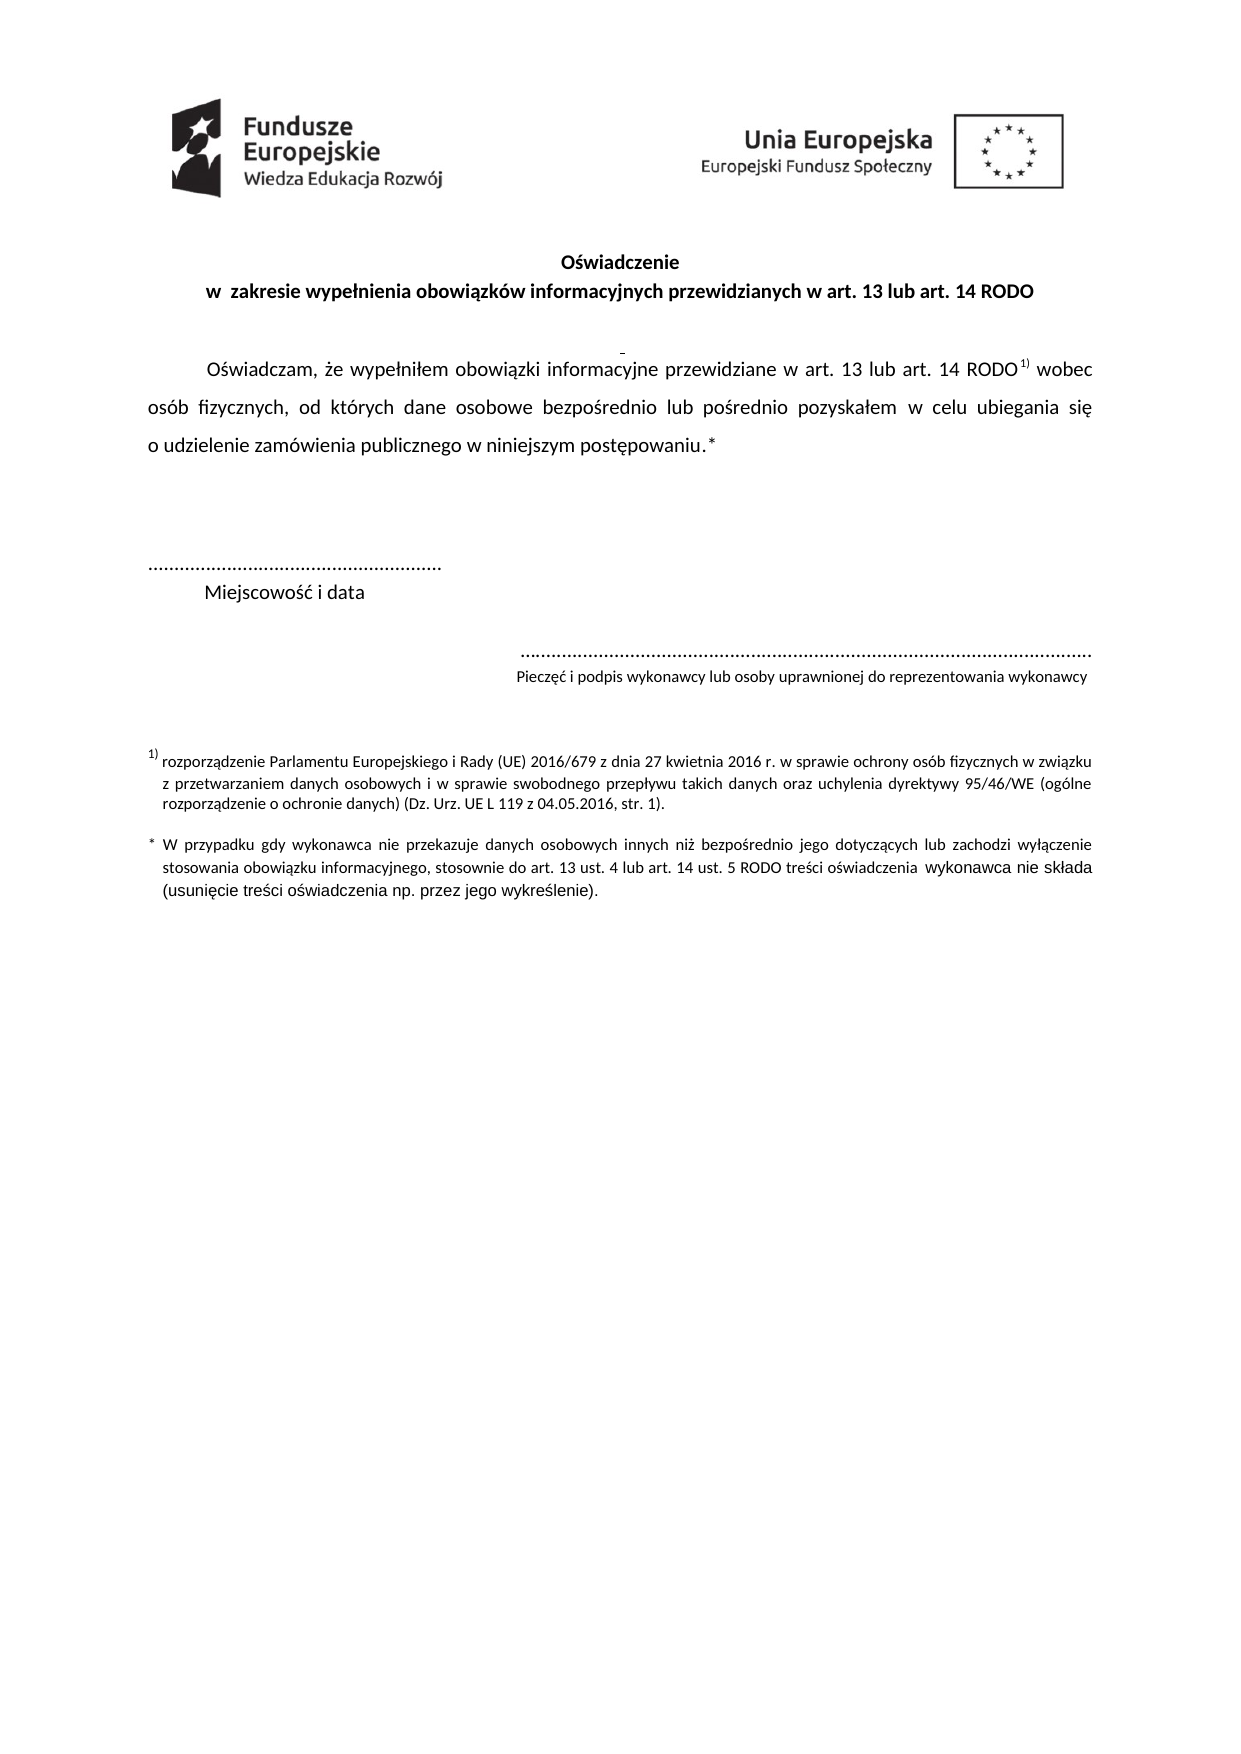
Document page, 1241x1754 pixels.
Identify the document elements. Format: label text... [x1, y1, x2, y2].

text Miejscowość i data [148, 579, 1093, 605]
text ........................................................ [148, 550, 1093, 576]
text w zakresie wypełnienia obowiązków informacyjnych przewidzianych w art. 13 lub art. 14 RODO [148, 278, 1093, 304]
text 1) rozporządzenie Parlamentu Europejskiego i Rady (UE) 2016/679 z dnia 27 kwietnia 2016 r. w sprawie ochrony osób fizycznych w związku z przetwarzaniem danych osobowych i w sprawie swobodnego przepływu takich danych oraz uchylenia dyrektywy 95/46/WE (ogólne rozporządzenie o ochronie danych) (Dz. Urz. UE L 119 z 04.05.2016, str. 1). [148, 745, 1093, 814]
text Pieczęć i podpis wykonawcy lub osoby uprawnionej do reprezentowania wykonawcy [148, 667, 1093, 687]
text * W przypadku gdy wykonawca nie przekazuje danych osobowych innych niż bezpośrednio jego dotyczących lub zachodzi wyłączenie stosowania obowiązku informacyjnego, stosownie do art. 13 ust. 4 lub art. 14 ust. 5 RODO treści oświadczenia wykonawca nie składa (usunięcie treści oświadczenia np. przez jego wykreślenie). [148, 834, 1093, 900]
text ….......................................................................................................... [148, 638, 1093, 663]
picture [147, 73, 1093, 220]
text Oświadczenie [148, 249, 1093, 275]
text Oświadczam, że wypełniłem obowiązki informacyjne przewidziane w art. 13 lub art. 14 RODO1) wobec osób fizycznych, od których dane osobowe bezpośrednio lub pośrednio pozyskałem w celu ubiegania się o udzielenie zamówienia publicznego w niniejszym postępowaniu.* [148, 356, 1093, 457]
